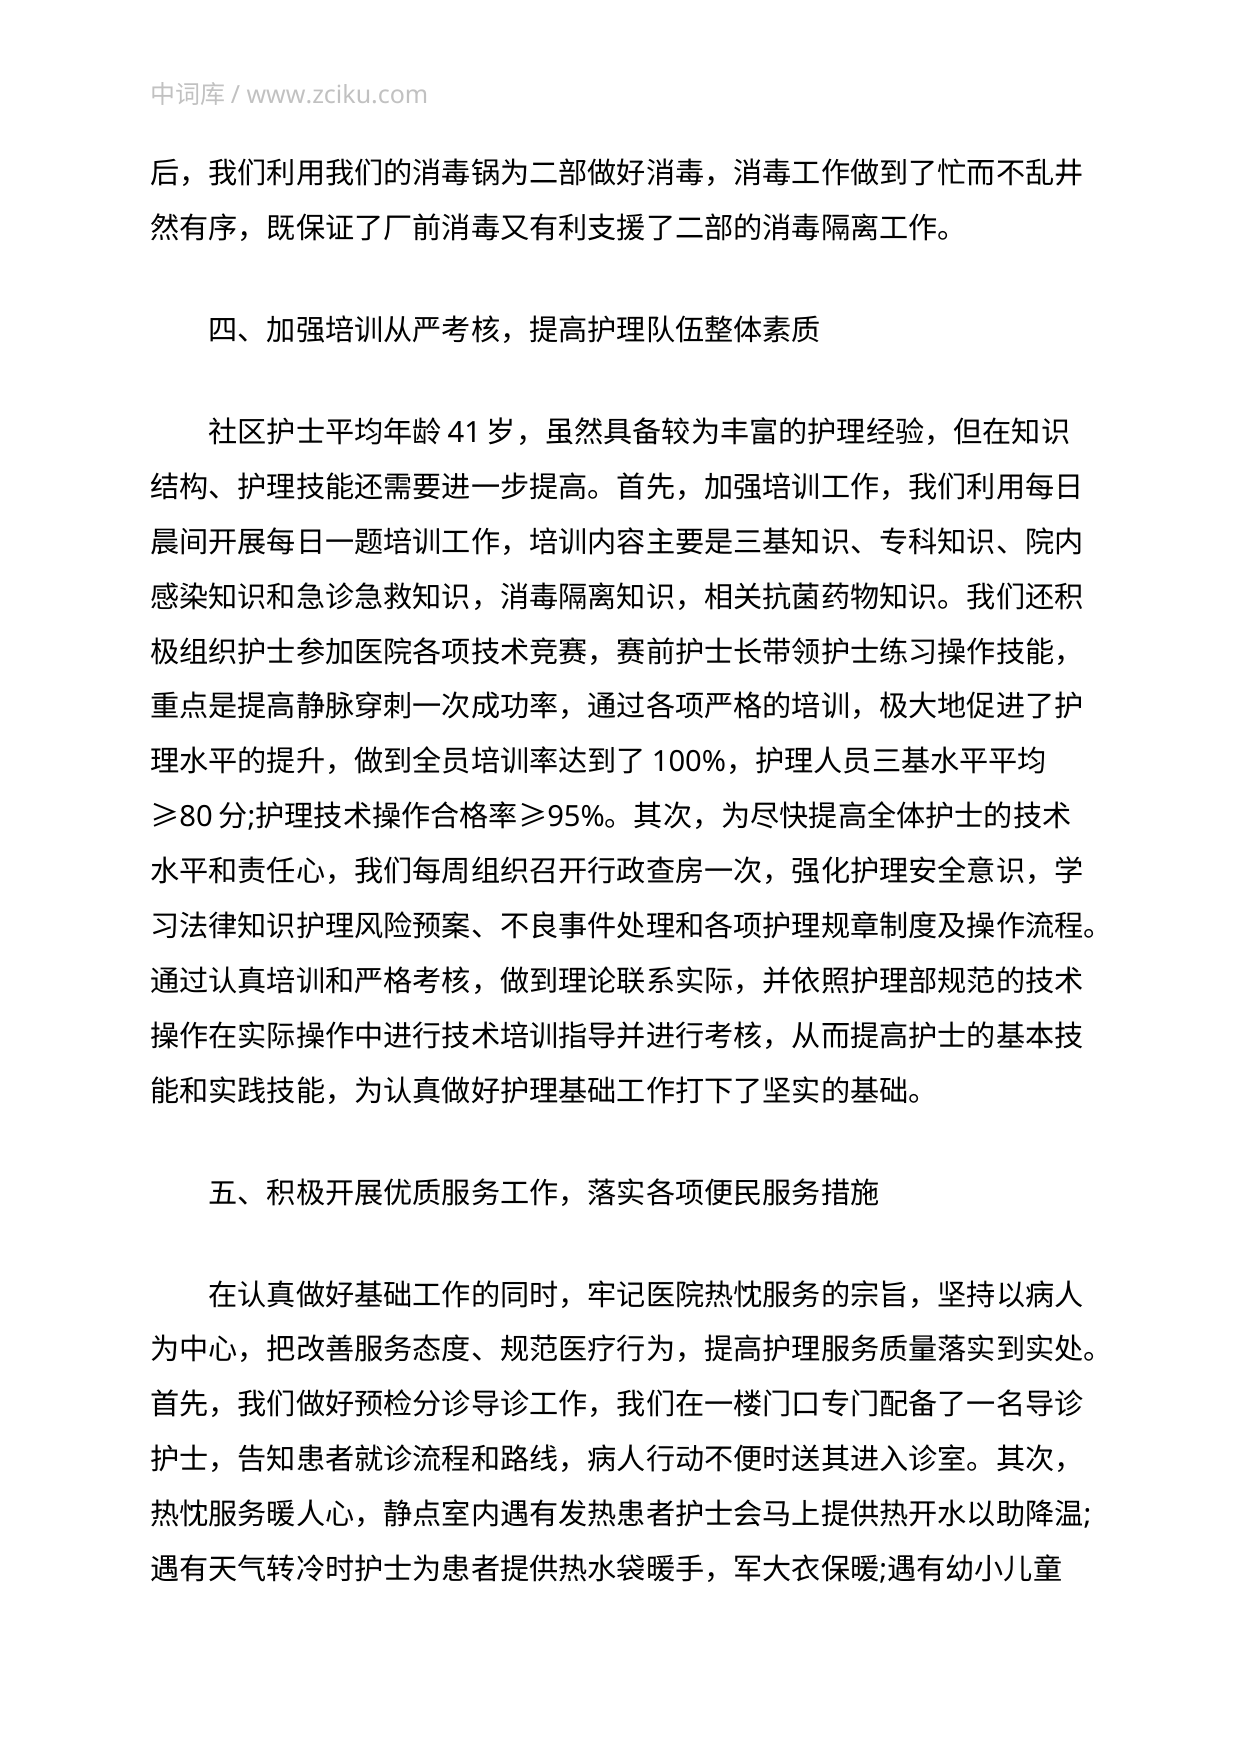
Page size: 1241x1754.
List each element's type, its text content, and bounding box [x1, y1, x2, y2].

text 五、积极开展优质服务工作，落实各项便民服务措施 [150, 1169, 1090, 1212]
text 社区护士平均年龄41岁，虽然具备较为丰富的护理经验，但在知识结构、护理技能还需要进一步提高。首先，加强培训工作，我们利用每日晨间开展每日一题培训工作，培训内容主要是三基知识、专科知识、院内感染知识和急诊急救知识，消毒隔离知识，相关抗菌药物知识。我们还积极组织护士参加医院各项技术竞赛，赛前护士长带领护士练习操作技能，重点是提高静脉穿刺一次成功率，通过各项严格的培训，极大地促进了护理水平的提升，做到全员培训率达到了100%，护理人员三基水平平均≥80分;护理技术操作合格率≥95%。其次，为尽快提高全体护士的技术水平和责任心，我们每周组织召开行政查房一次，强化护理安全意识，学习法律知识护理风险预案、不良事件处理和各项护理规章制度及操作流程。通过认真培训和严格考核，做到理论联系实际，并依照护理部规范的技术操作在实际操作中进行技术培训指导并进行考核，从而提高护士的基本技能和实践技能，为认真做好护理基础工作打下了坚实的基础。 [150, 408, 1090, 1110]
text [150, 1271, 1090, 1588]
text 四、加强培训从严考核，提高护理队伍整体素质 [150, 307, 1090, 349]
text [150, 150, 1090, 247]
